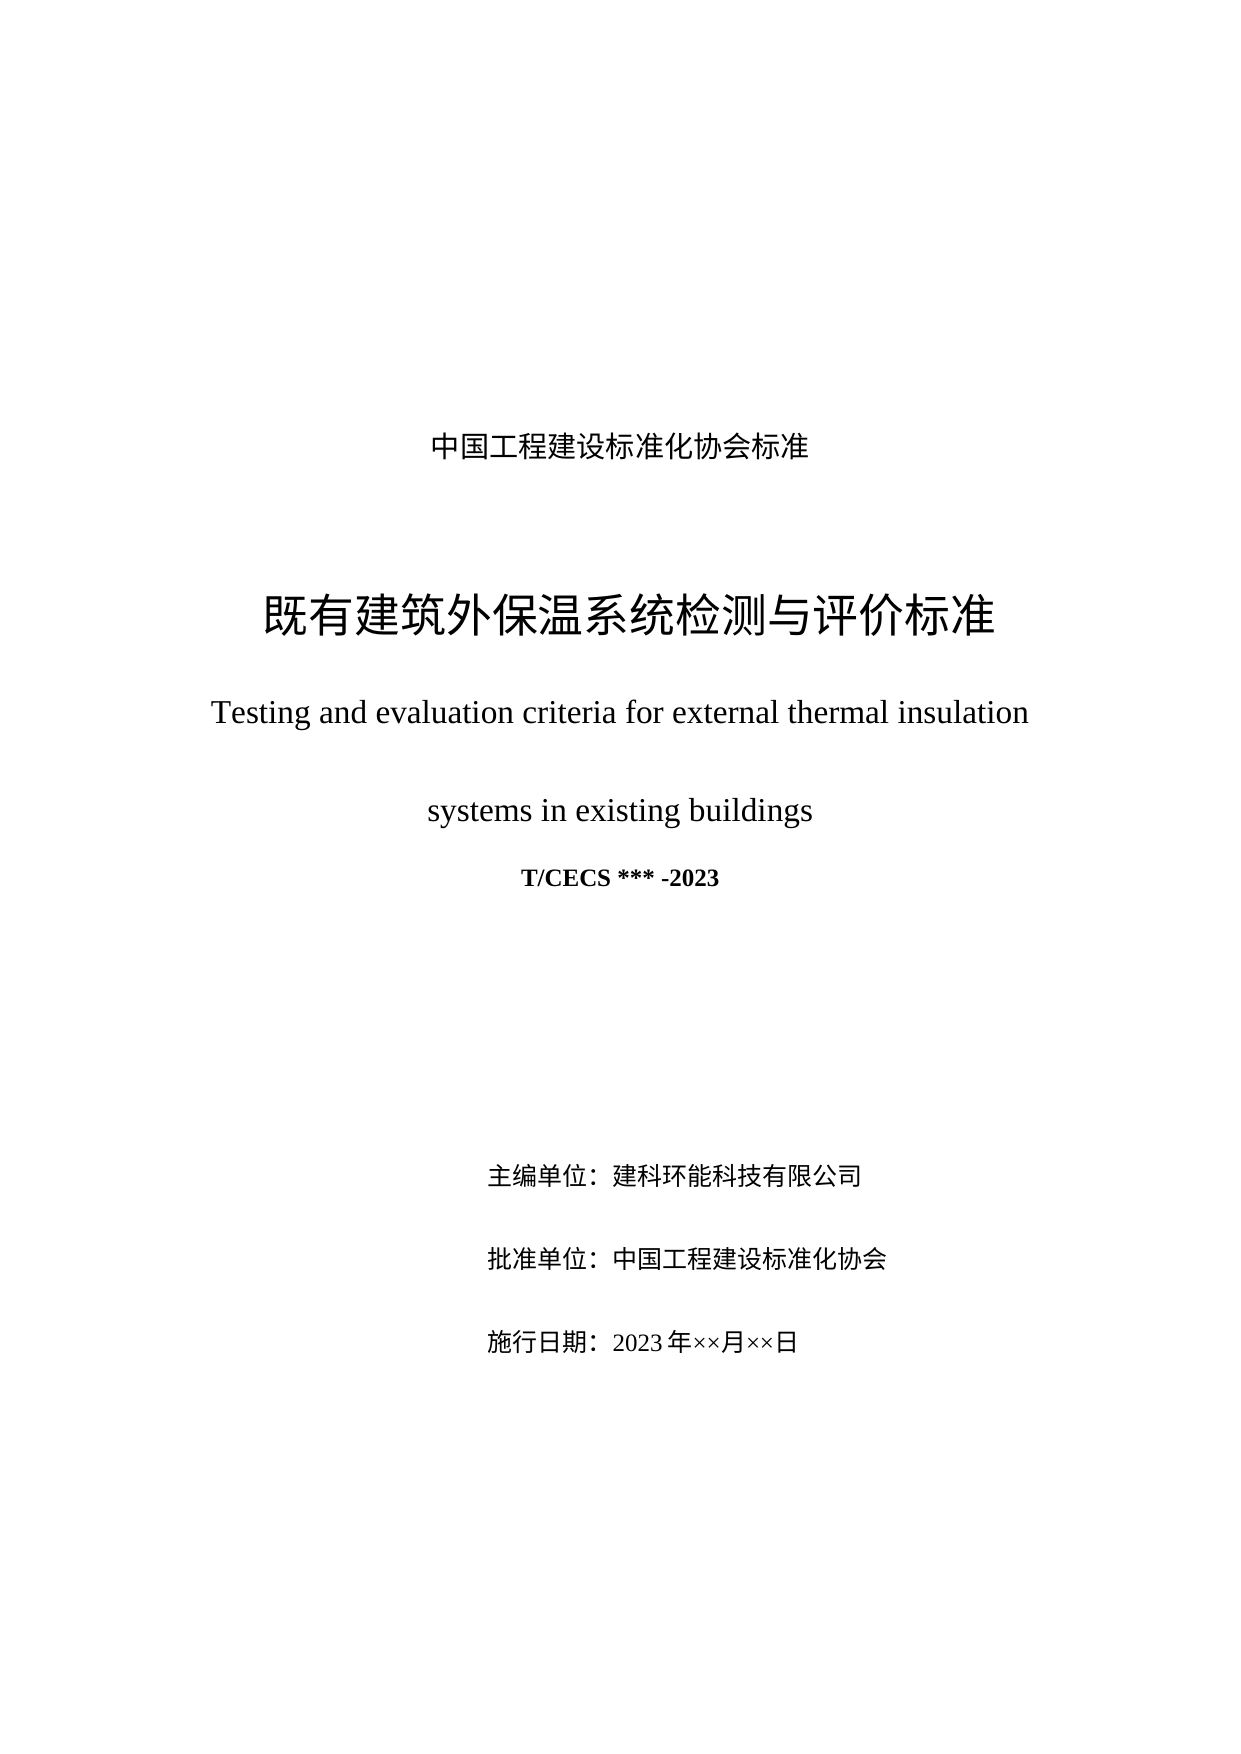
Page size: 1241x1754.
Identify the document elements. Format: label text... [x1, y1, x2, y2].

text 既有建筑外保温系统检测与评价标准 [206, 580, 1053, 646]
text Testing and evaluation criteria for external thermal insulation systems in existing buildings [187, 679, 1053, 842]
text 主编单位：建科环能科技有限公司 [187, 1142, 1053, 1207]
text T/CECS *** -2023 [187, 861, 1053, 893]
text 施行日期：2023年××月××日 [187, 1308, 1053, 1373]
text 批准单位：中国工程建设标准化协会 [187, 1225, 1053, 1290]
text 中国工程建设标准化协会标准 [187, 412, 1053, 477]
